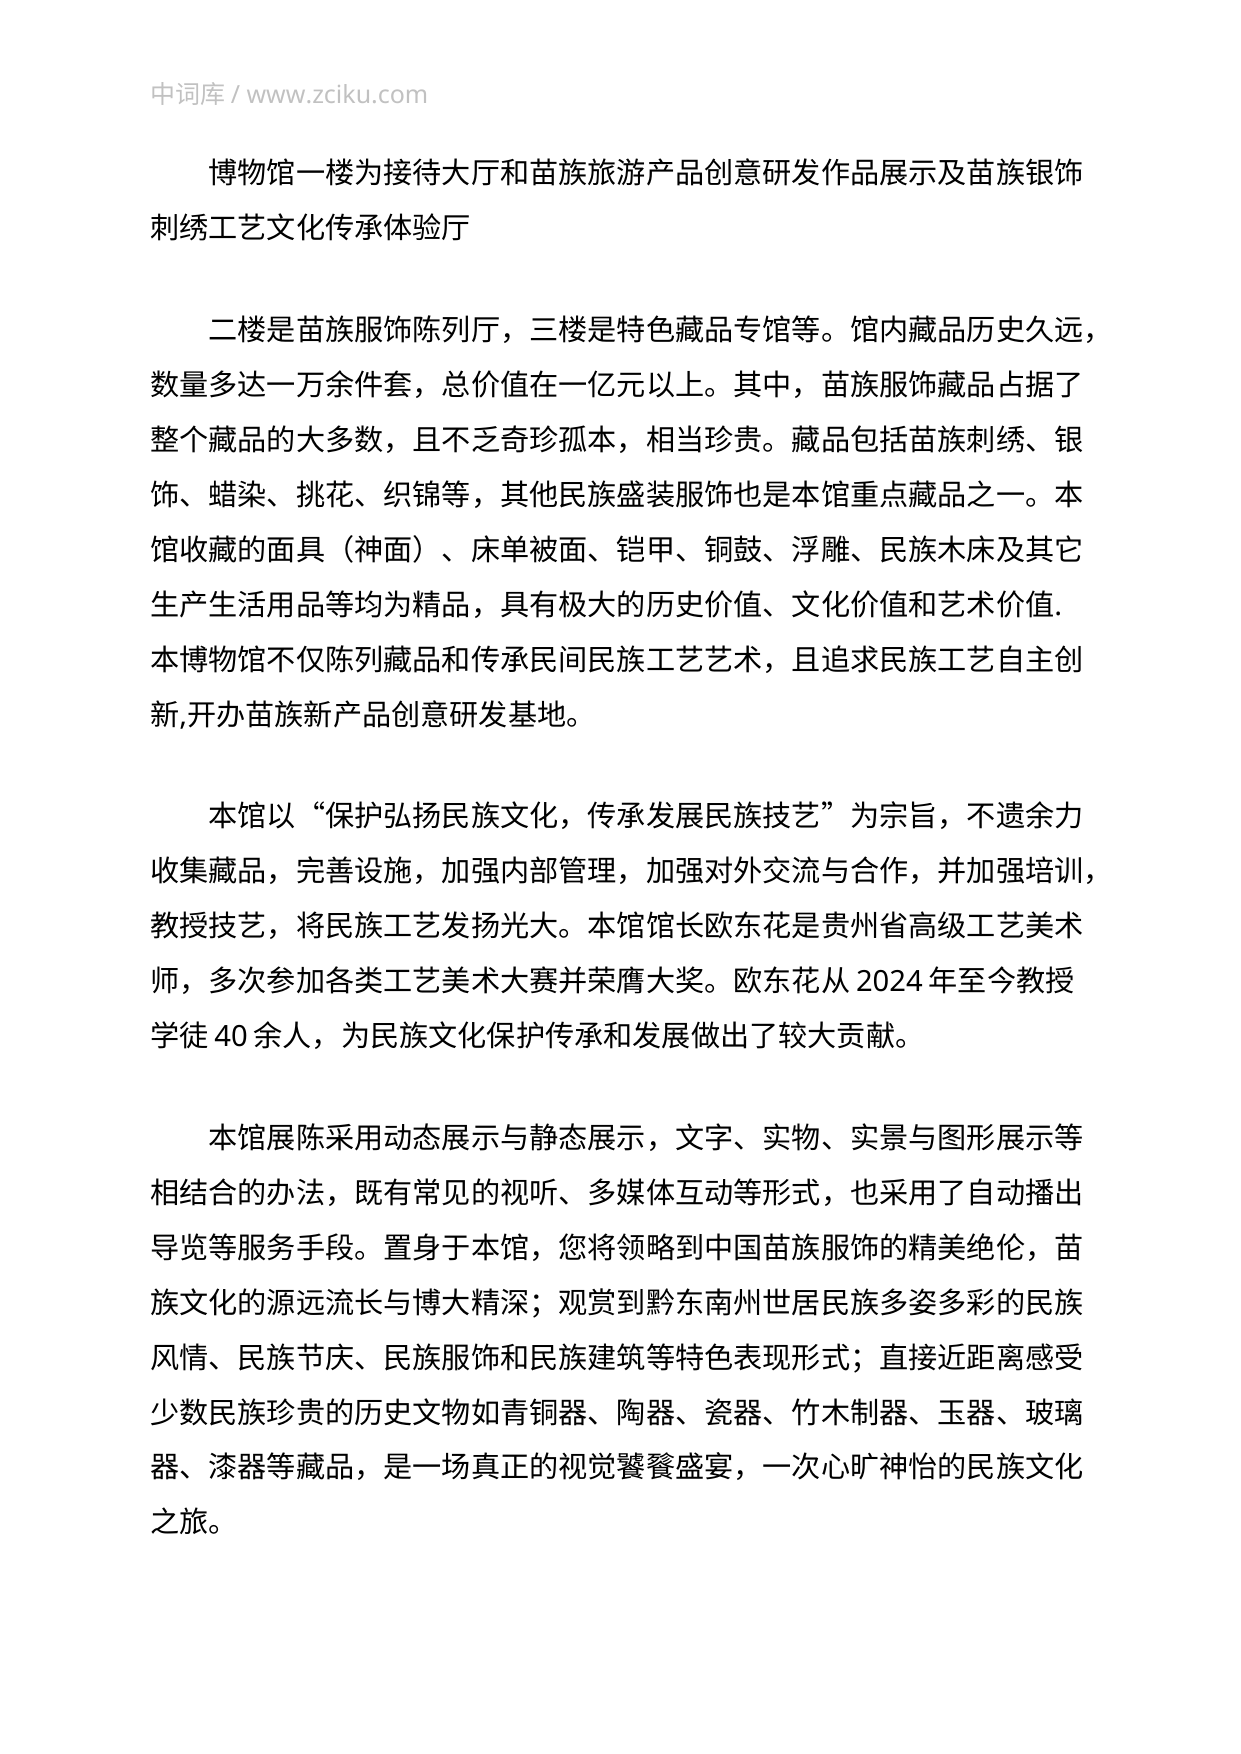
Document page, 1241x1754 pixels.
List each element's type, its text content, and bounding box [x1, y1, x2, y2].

text 本馆展陈采用动态展示与静态展示，文字、实物、实景与图形展示等相结合的办法，既有常见的视听、多媒体互动等形式，也采用了自动播出导览等服务手段。置身于本馆，您将领略到中国苗族服饰的精美绝伦，苗族文化的源远流长与博大精深；观赏到黔东南州世居民族多姿多彩的民族风情、民族节庆、民族服饰和民族建筑等特色表现形式；直接近距离感受少数民族珍贵的历史文物如青铜器、陶器、瓷器、竹木制器、玉器、玻璃器、漆器等藏品，是一场真正的视觉饕餮盛宴，一次心旷神怡的民族文化之旅。 [150, 1115, 1090, 1541]
text 博物馆一楼为接待大厅和苗族旅游产品创意研发作品展示及苗族银饰刺绣工艺文化传承体验厅 [150, 150, 1090, 247]
text 本馆以“保护弘扬民族文化，传承发展民族技艺”为宗旨，不遗余力收集藏品，完善设施，加强内部管理，加强对外交流与合作，并加强培训，教授技艺，将民族工艺发扬光大。本馆馆长欧东花是贵州省高级工艺美术师，多次参加各类工艺美术大赛并荣膺大奖。欧东花从2024年至今教授学徒40余人，为民族文化保护传承和发展做出了较大贡献。 [150, 793, 1090, 1055]
text 二楼是苗族服饰陈列厅，三楼是特色藏品专馆等。馆内藏品历史久远，数量多达一万余件套，总价值在一亿元以上。其中，苗族服饰藏品占据了整个藏品的大多数，且不乏奇珍孤本，相当珍贵。藏品包括苗族刺绣、银饰、蜡染、挑花、织锦等，其他民族盛装服饰也是本馆重点藏品之一。本馆收藏的面具（神面）、床单被面、铠甲、铜鼓、浮雕、民族木床及其它生产生活用品等均为精品，具有极大的历史价值、文化价值和艺术价值.本博物馆不仅陈列藏品和传承民间民族工艺艺术，且追求民族工艺自主创新,开办苗族新产品创意研发基地。 [150, 307, 1090, 733]
